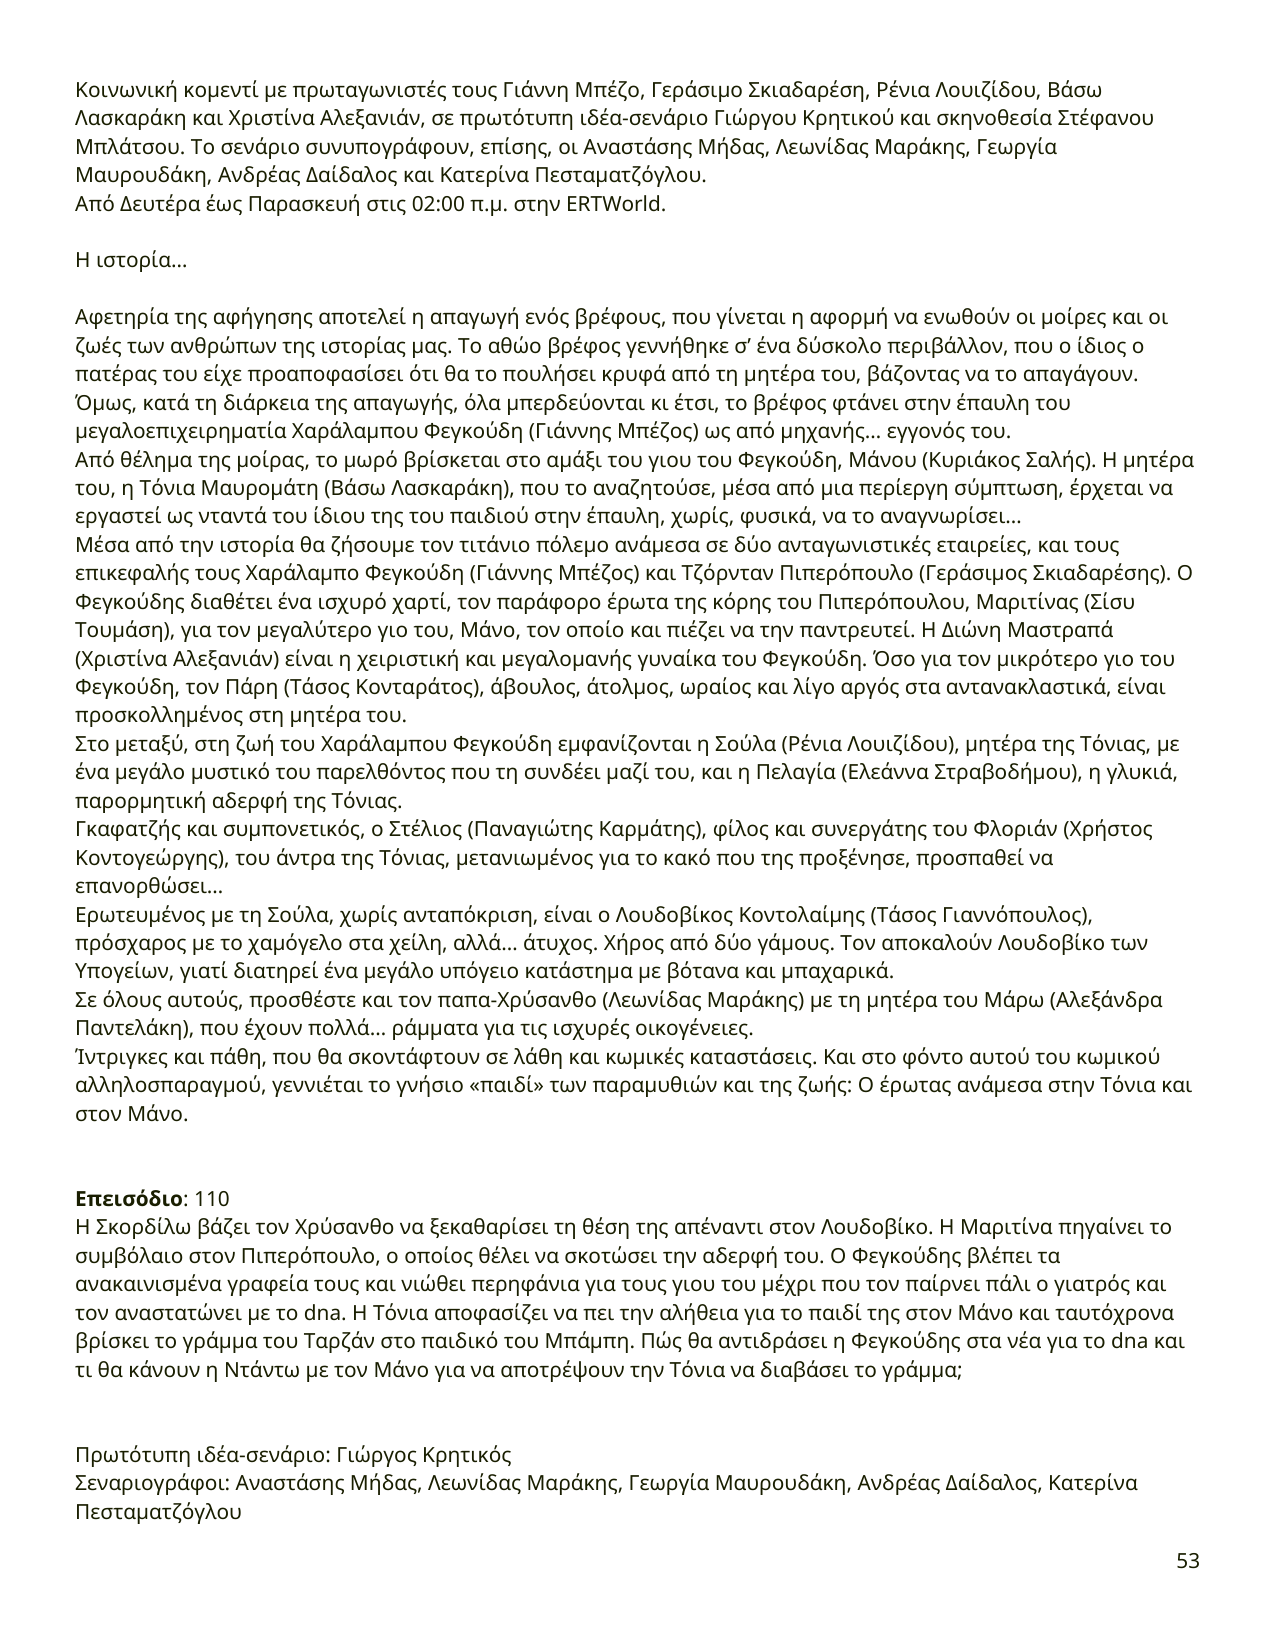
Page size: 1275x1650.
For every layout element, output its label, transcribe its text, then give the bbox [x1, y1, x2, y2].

text Η Σκορδίλω βάζει τον Χρύσανθο να ξεκαθαρίσει τη θέση της απέναντι στον Λουδοβίκο. Η Μαριτίνα πηγαίνει το συμβόλαιο στον Πιπερόπουλο, ο οποίος θέλει να σκοτώσει την αδερφή του. Ο Φεγκούδης βλέπει τα ανακαινισμένα γραφεία τους και νιώθει περηφάνια για τους γιου του μέχρι που τον παίρνει πάλι ο γιατρός και τον αναστατώνει με το dna. Η Τόνια αποφασίζει να πει την αλήθεια για το παιδί της στον Μάνο και ταυτόχρονα βρίσκει το γράμμα του Ταρζάν στο παιδικό του Μπάμπη. Πώς θα αντιδράσει η Φεγκούδης στα νέα για το dna και τι θα κάνουν η Ντάντω με τον Μάνο για να αποτρέψουν την Τόνια να διαβάσει το γράμμα; [75, 1212, 1200, 1383]
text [75, 1383, 1200, 1525]
text Eπεισόδιο: 110 [75, 1127, 1200, 1212]
text Κοινωνική κομεντί με πρωταγωνιστές τους Γιάννη Μπέζο, Γεράσιμο Σκιαδαρέση, Ρένια Λουιζίδου, Βάσω Λασκαράκη και Χριστίνα Αλεξανιάν, σε πρωτότυπη ιδέα-σενάριο Γιώργου Κρητικού και σκηνοθεσία Στέφανου Μπλάτσου. Το σενάριο συνυπογράφουν, επίσης, οι Αναστάσης Μήδας, Λεωνίδας Μαράκης, Γεωργία Μαυρουδάκη, Ανδρέας Δαίδαλος και Κατερίνα Πεσταματζόγλου. Από Δευτέρα έως Παρασκευή στις 02:00 π.μ. στην ERTWorld. Η ιστορία… Αφετηρία της αφήγησης αποτελεί η απαγωγή ενός βρέφους, που γίνεται η αφορμή να ενωθούν οι μοίρες και οι ζωές των ανθρώπων της ιστορίας μας. Το αθώο βρέφος γεννήθηκε σ’ ένα δύσκολο περιβάλλον, που ο ίδιος ο πατέρας του είχε προαποφασίσει ότι θα το πουλήσει κρυφά από τη μητέρα του, βάζοντας να το απαγάγουν. Όμως, κατά τη διάρκεια της απαγωγής, όλα μπερδεύονται κι έτσι, το βρέφος φτάνει στην έπαυλη του μεγαλοεπιχειρηματία Χαράλαμπου Φεγκούδη (Γιάννης Μπέζος) ως από μηχανής… εγγονός του. Από θέλημα της μοίρας, το μωρό βρίσκεται στο αμάξι του γιου του Φεγκούδη, Μάνου (Κυριάκος Σαλής). Η μητέρα του, η Τόνια Μαυρομάτη (Βάσω Λασκαράκη), που το αναζητούσε, μέσα από μια περίεργη σύμπτωση, έρχεται να εργαστεί ως νταντά του ίδιου της του παιδιού στην έπαυλη, χωρίς, φυσικά, να το αναγνωρίσει… Μέσα από την ιστορία θα ζήσουμε τον τιτάνιο πόλεμο ανάμεσα σε δύο ανταγωνιστικές εταιρείες, και τους επικεφαλής τους Χαράλαμπο Φεγκούδη (Γιάννης Μπέζος) και Τζόρνταν Πιπερόπουλο (Γεράσιμος Σκιαδαρέσης). Ο Φεγκούδης διαθέτει ένα ισχυρό χαρτί, τον παράφορο έρωτα της κόρης του Πιπερόπουλου, Μαριτίνας (Σίσυ Τουμάση), για τον μεγαλύτερο γιο του, Μάνο, τον οποίο και πιέζει να την παντρευτεί. Η Διώνη Μαστραπά (Χριστίνα Αλεξανιάν) είναι η χειριστική και μεγαλομανής γυναίκα του Φεγκούδη. Όσο για τον μικρότερο γιο του Φεγκούδη, τον Πάρη (Τάσος Κονταράτος), άβουλος, άτολμος, ωραίος και λίγο αργός στα αντανακλαστικά, είναι προσκολλημένος στη μητέρα του. Στο μεταξύ, στη ζωή του Χαράλαμπου Φεγκούδη εμφανίζονται η Σούλα (Ρένια Λουιζίδου), μητέρα της Τόνιας, με ένα μεγάλο μυστικό του παρελθόντος που τη συνδέει μαζί του, και η Πελαγία (Ελεάννα Στραβοδήμου), η γλυκιά, παρορμητική αδερφή της Τόνιας. Γκαφατζής και συμπονετικός, ο Στέλιος (Παναγιώτης Καρμάτης), φίλος και συνεργάτης του Φλοριάν (Χρήστος Κοντογεώργης), του άντρα της Τόνιας, μετανιωμένος για το κακό που της προξένησε, προσπαθεί να επανορθώσει… Ερωτευμένος με τη Σούλα, χωρίς ανταπόκριση, είναι ο Λουδοβίκος Κοντολαίμης (Τάσος Γιαννόπουλος), πρόσχαρος με το χαμόγελο στα χείλη, αλλά… άτυχος. Χήρος από δύο γάμους. Τον αποκαλούν Λουδοβίκο των Υπογείων, γιατί διατηρεί ένα μεγάλο υπόγειο κατάστημα με βότανα και μπαχαρικά. Σε όλους αυτούς, προσθέστε και τον παπα-Χρύσανθο (Λεωνίδας Μαράκης) με τη μητέρα του Μάρω (Αλεξάνδρα Παντελάκη), που έχουν πολλά… ράμματα για τις ισχυρές οικογένειες. Ίντριγκες και πάθη, που θα σκοντάφτουν σε λάθη και κωμικές καταστάσεις. Και στο φόντο αυτού του κωμικού αλληλοσπαραγμού, γεννιέται το γνήσιο «παιδί» των παραμυθιών και της ζωής: Ο έρωτας ανάμεσα στην Τόνια και στον Μάνο. [75, 75, 1200, 1127]
